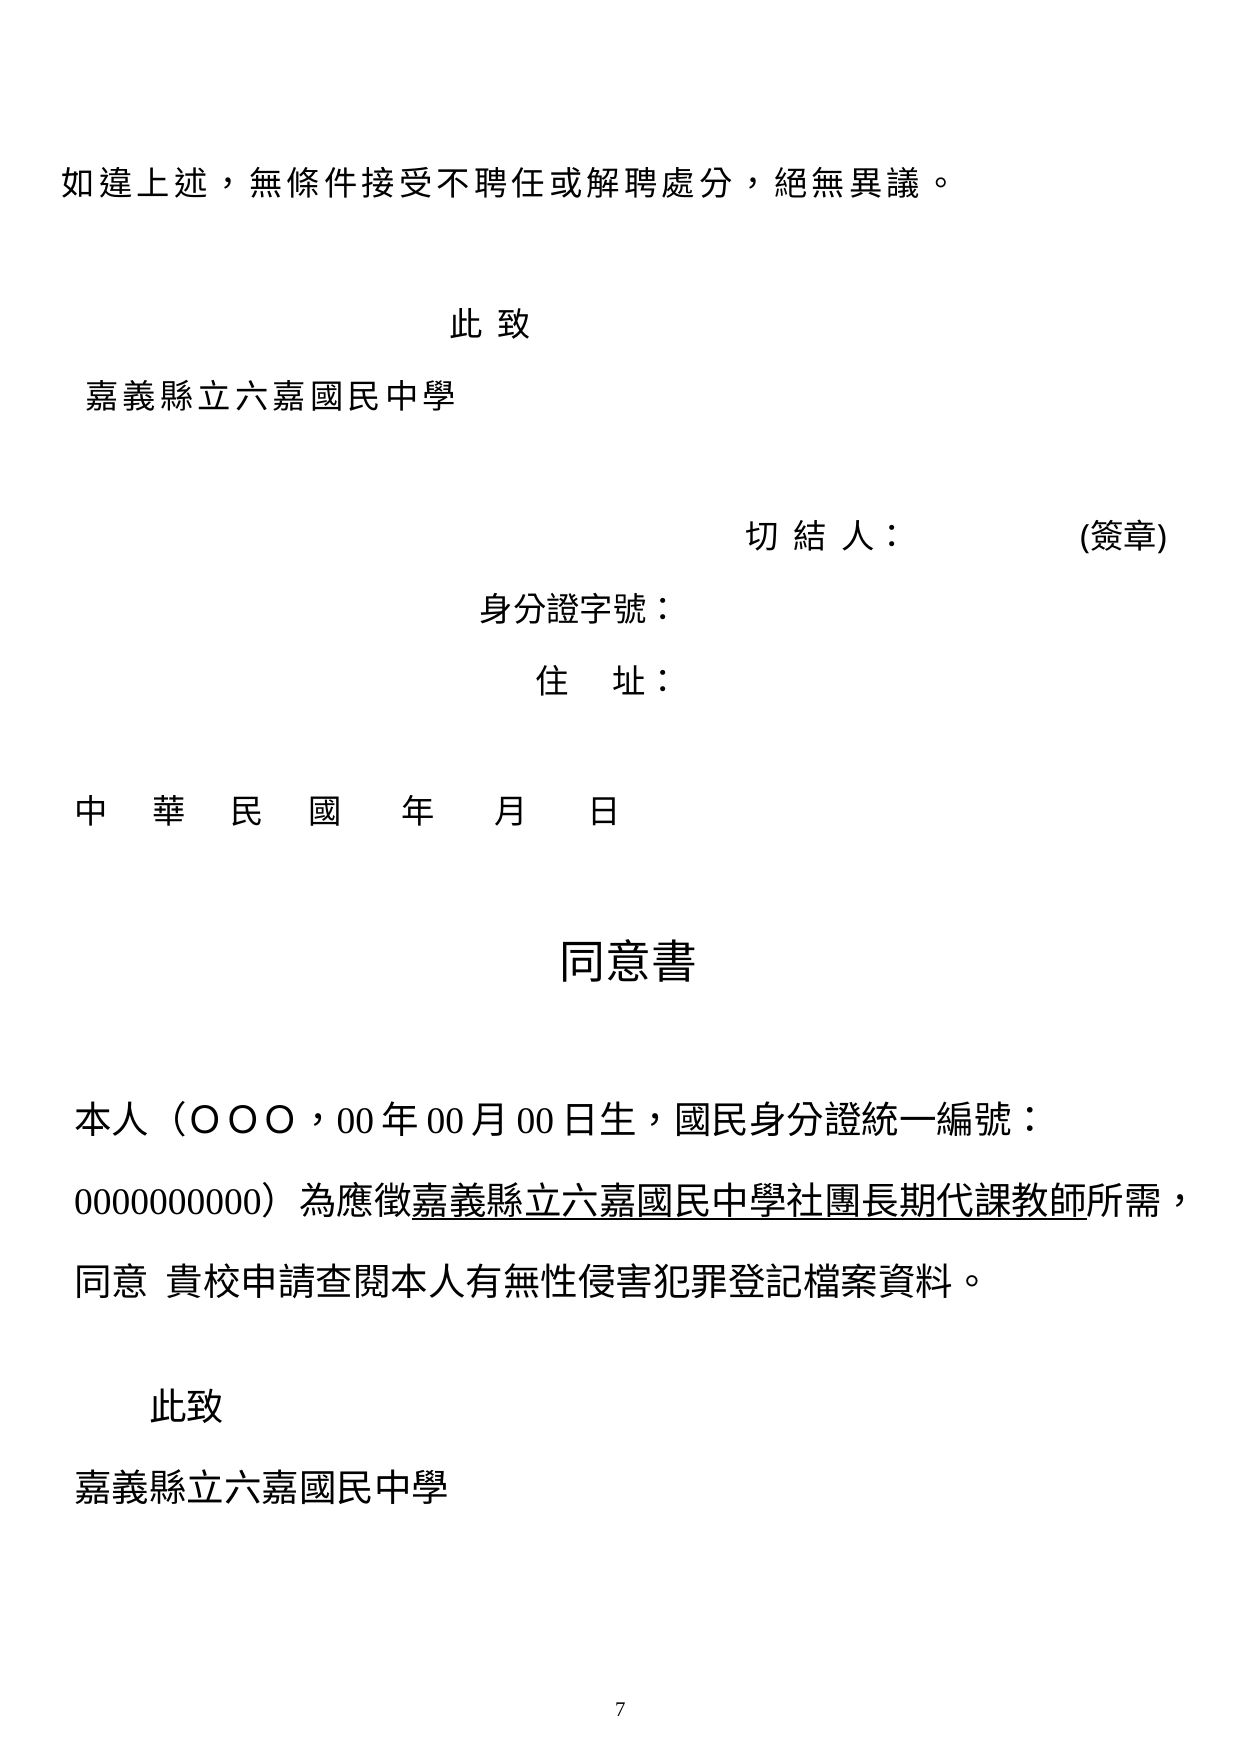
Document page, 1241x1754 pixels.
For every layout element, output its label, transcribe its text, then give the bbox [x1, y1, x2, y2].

text 此致 [74, 1377, 1166, 1431]
text 本人（ＯＯＯ，00年00月00日生，國民身分證統一編號：0000000000）為應徵嘉義縣立六嘉國民中學社團長期代課教師所需，同意 貴校申請查閱本人有無性侵害犯罪登記檔案資料。 [74, 1089, 1166, 1307]
text 嘉義縣立六嘉國民中學 [74, 1458, 1166, 1512]
text 同意書 [74, 925, 1182, 992]
text 中 華 民 國 年 月 日 [74, 785, 1166, 833]
text 嘉義縣立六嘉國民中學 [85, 370, 1000, 418]
text 住 址： [99, 655, 679, 703]
text 切 結 人： (簽章) [99, 510, 1166, 559]
text 如違上述，無條件接受不聘任或解聘處分，絕無異議。 [49, 157, 1166, 205]
text 身分證字號： [99, 583, 679, 631]
text 此 致 [73, 297, 1166, 346]
